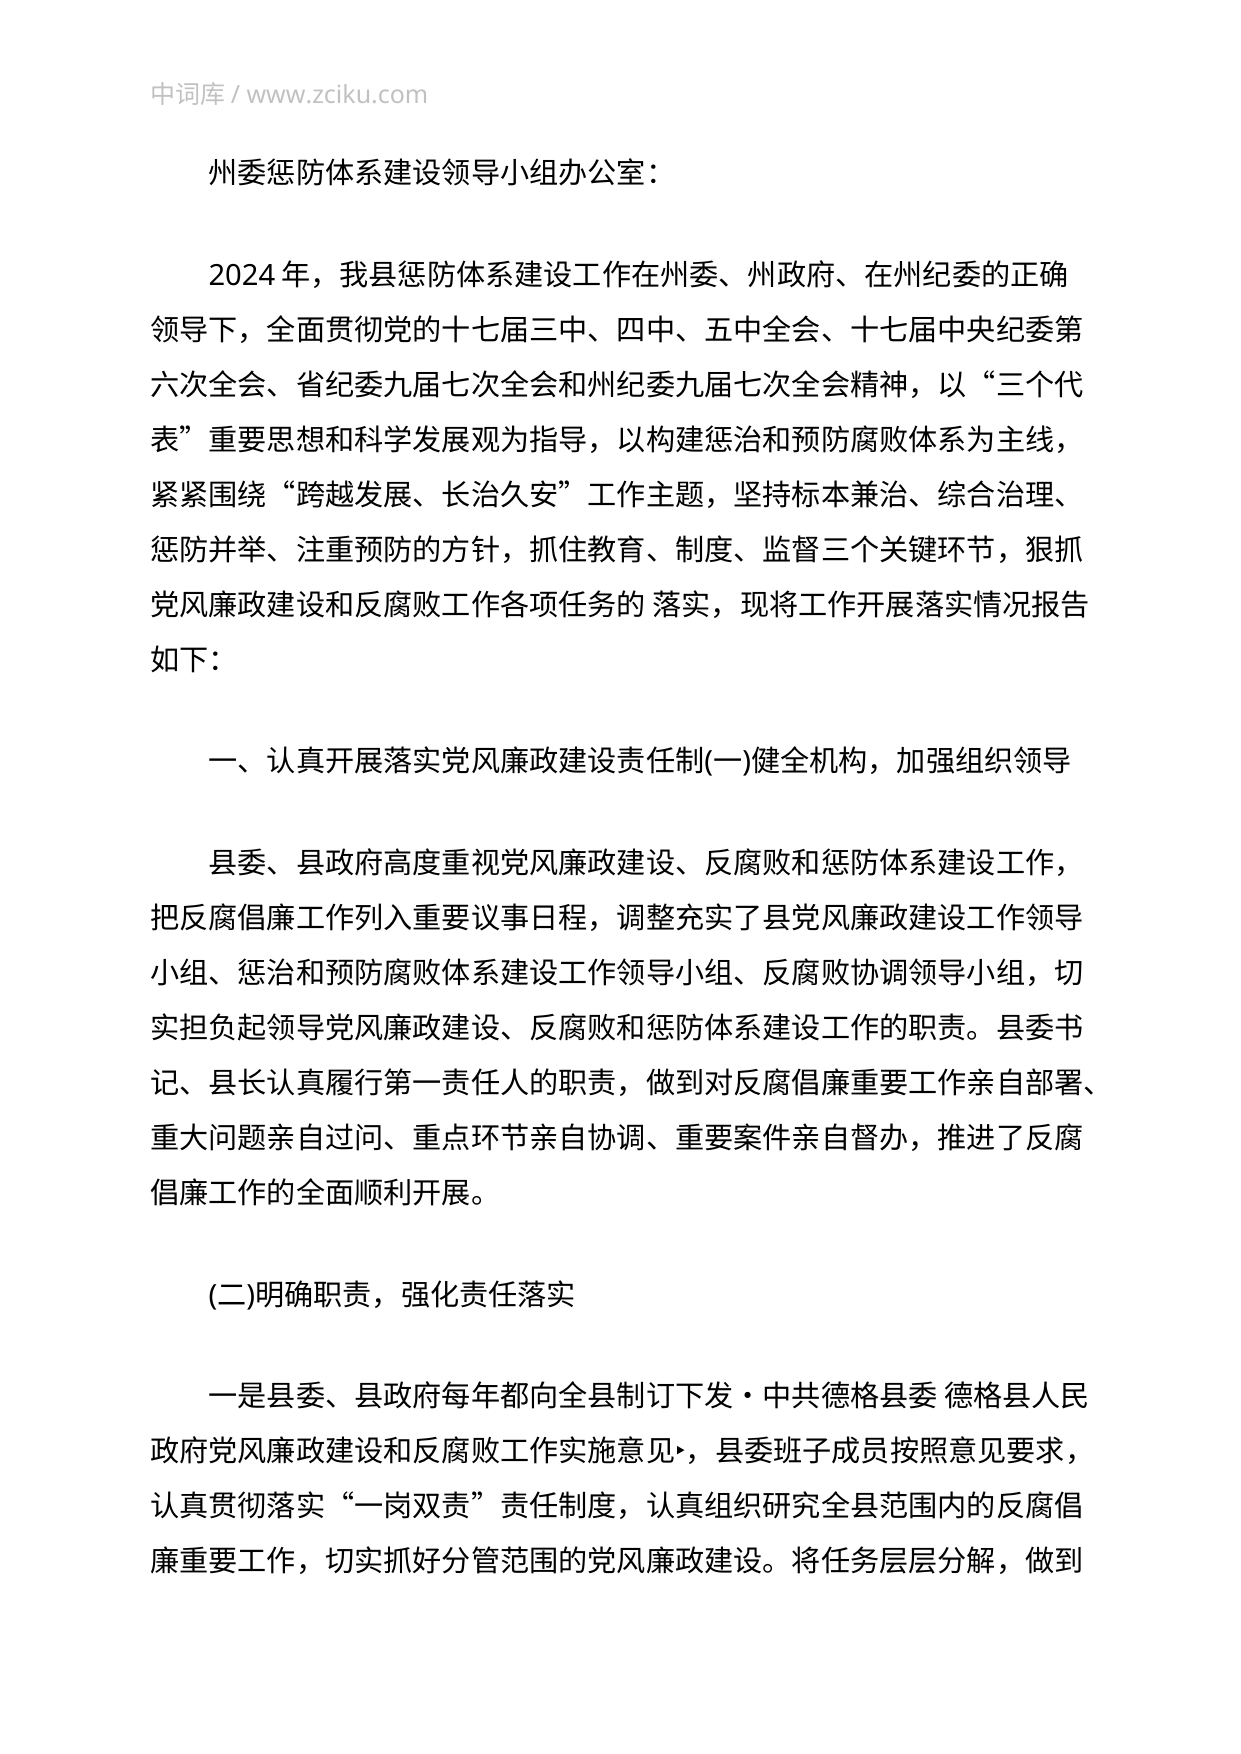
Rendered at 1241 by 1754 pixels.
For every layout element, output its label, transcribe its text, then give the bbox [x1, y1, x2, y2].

text (二)明确职责，强化责任落实 [150, 1271, 1090, 1313]
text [150, 1373, 1090, 1580]
text 2024年，我县惩防体系建设工作在州委、州政府、在州纪委的正确领导下，全面贯彻党的十七届三中、四中、五中全会、十七届中央纪委第六次全会、省纪委九届七次全会和州纪委九届七次全会精神，以“三个代表”重要思想和科学发展观为指导，以构建惩治和预防腐败体系为主线，紧紧围绕“跨越发展、长治久安”工作主题，坚持标本兼治、综合治理、惩防并举、注重预防的方针，抓住教育、制度、监督三个关键环节，狠抓党风廉政建设和反腐败工作各项任务的 落实，现将工作开展落实情况报告如下： [150, 252, 1090, 678]
text 县委、县政府高度重视党风廉政建设、反腐败和惩防体系建设工作，把反腐倡廉工作列入重要议事日程，调整充实了县党风廉政建设工作领导小组、惩治和预防腐败体系建设工作领导小组、反腐败协调领导小组，切实担负起领导党风廉政建设、反腐败和惩防体系建设工作的职责。县委书记、县长认真履行第一责任人的职责，做到对反腐倡廉重要工作亲自部署、重大问题亲自过问、重点环节亲自协调、重要案件亲自督办，推进了反腐倡廉工作的全面顺利开展。 [150, 840, 1090, 1212]
text 州委惩防体系建设领导小组办公室： [150, 150, 1090, 192]
text 一、认真开展落实党风廉政建设责任制(一)健全机构，加强组织领导 [150, 738, 1090, 780]
